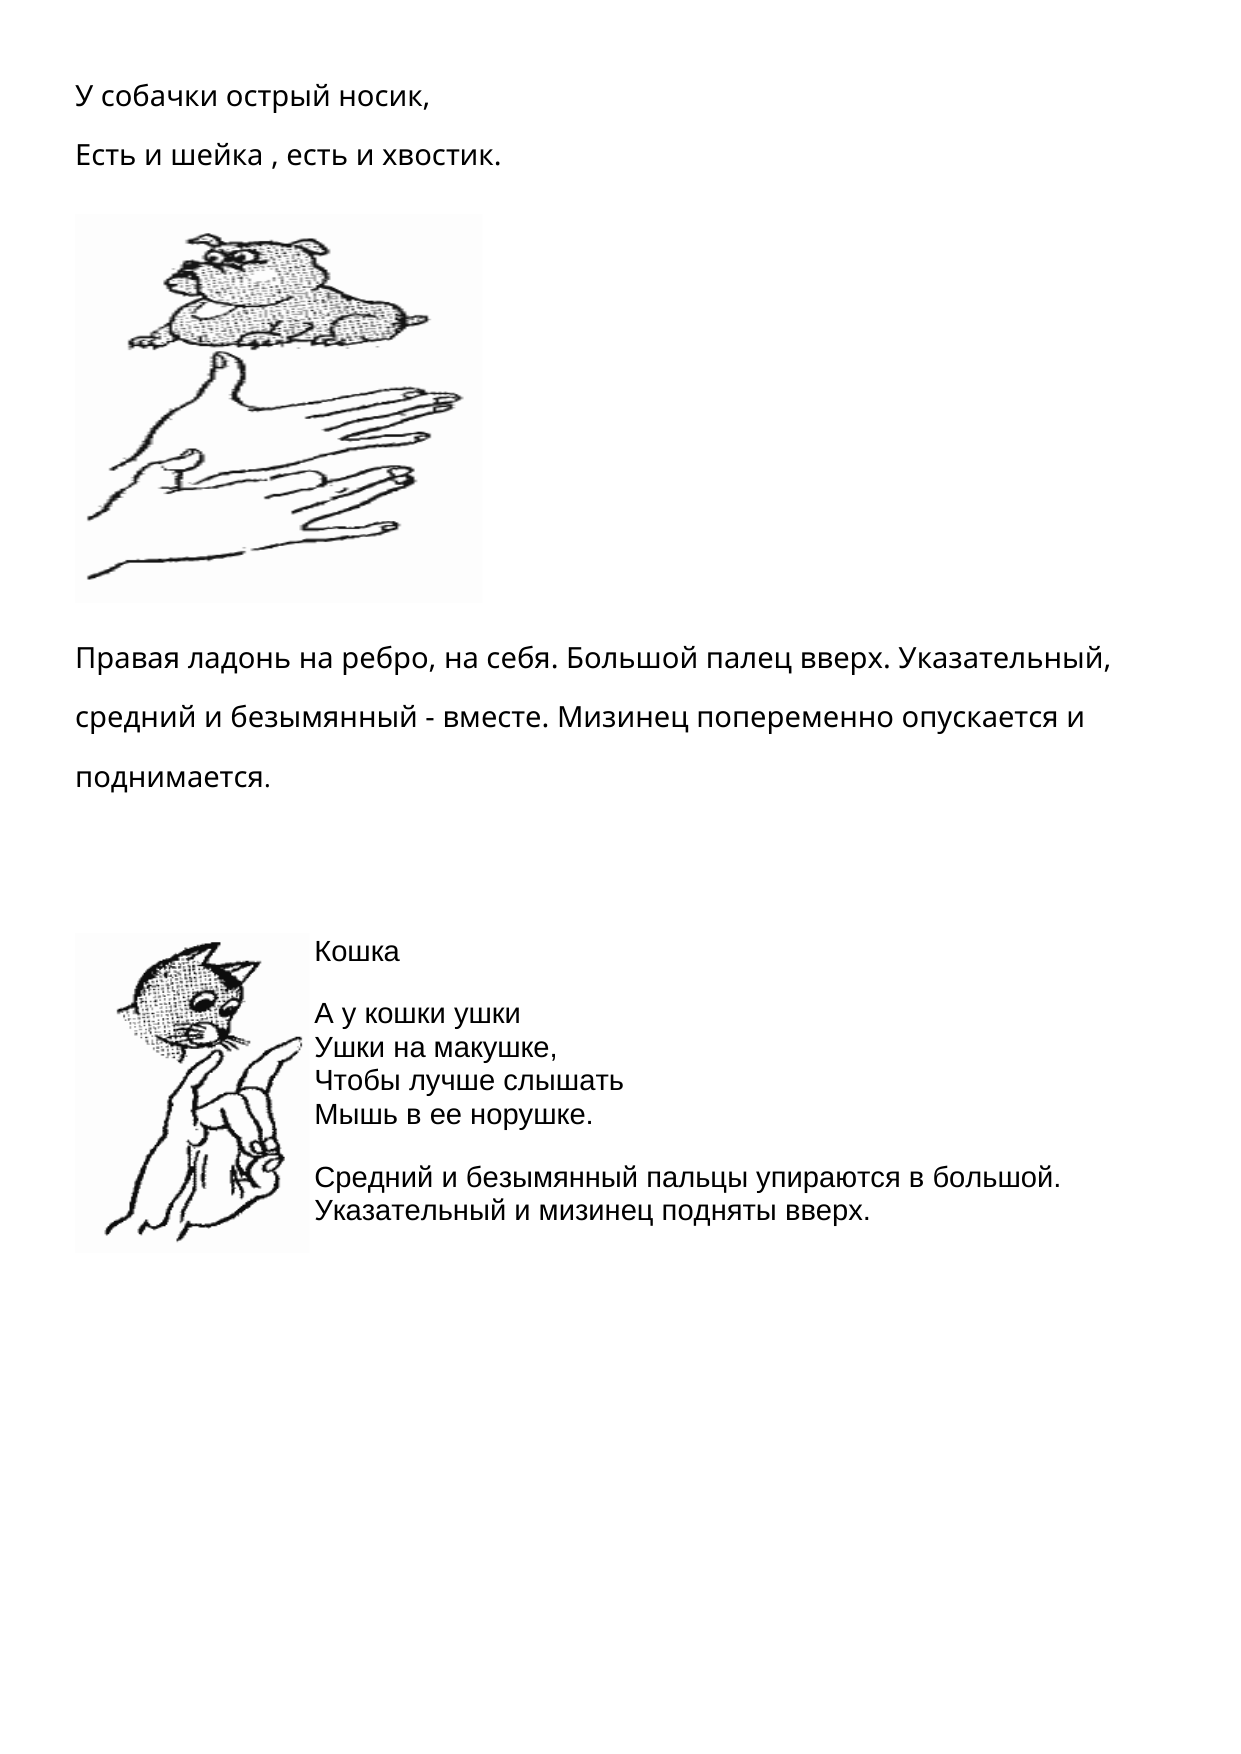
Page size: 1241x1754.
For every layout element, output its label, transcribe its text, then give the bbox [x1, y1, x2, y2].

picture [75, 214, 483, 603]
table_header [313, 932, 1173, 1320]
text У собачки острый носик, Есть и шейка , есть и хвостик. [75, 75, 1165, 174]
picture [75, 933, 310, 1253]
text Правая ладонь на ребро, на себя. Большой палец вверх. Указательный, средний и безымянный - вместе. Мизинец попеременно опускается и поднимается. [75, 637, 1165, 796]
table_header [74, 932, 312, 1320]
